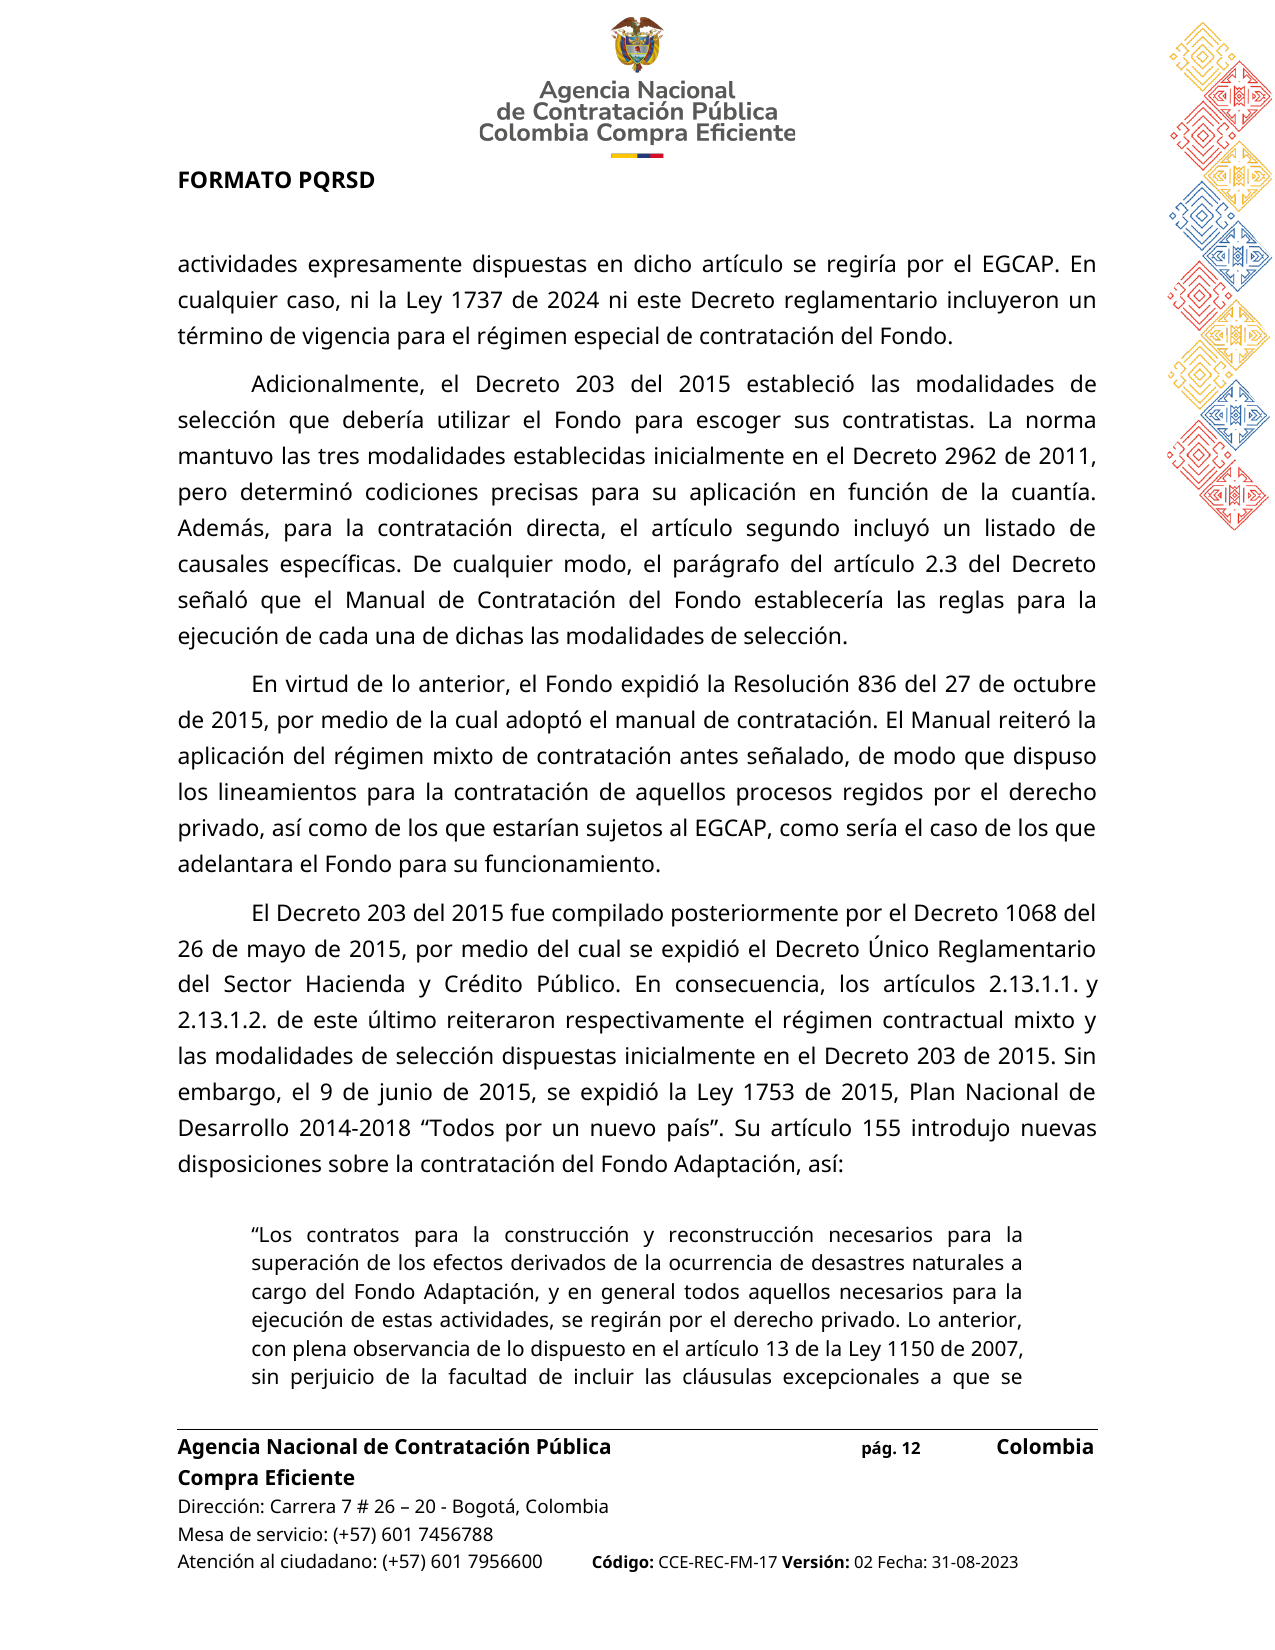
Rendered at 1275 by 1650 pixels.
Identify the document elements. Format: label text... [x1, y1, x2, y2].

text En virtud de lo anterior, el Fondo expidió la Resolución 836 del 27 de octubre de 2015, por medio de la cual adoptó el manual de contratación. El Manual reiteró la aplicación del régimen mixto de contratación antes señalado, de modo que dispuso los lineamientos para la contratación de aquellos procesos regidos por el derecho privado, así como de los que estarían sujetos al EGCAP, como sería el caso de los que adelantara el Fondo para su funcionamiento. [177, 668, 1098, 879]
text Adicionalmente, el Decreto 203 del 2015 estableció las modalidades de selección que debería utilizar el Fondo para escoger sus contratistas. La norma mantuvo las tres modalidades establecidas inicialmente en el Decreto 2962 de 2011, pero determinó codiciones precisas para su aplicación en función de la cuantía. Además, para la contratación directa, el artículo segundo incluyó un listado de causales específicas. De cualquier modo, el parágrafo del artículo 2.3 del Decreto señaló que el Manual de Contratación del Fondo establecería las reglas para la ejecución de cada una de dichas las modalidades de selección. [177, 368, 1098, 651]
picture [479, 17, 796, 158]
text El Decreto 203 del 2015 fue compilado posteriormente por el Decreto 1068 del 26 de mayo de 2015, por medio del cual se expidió el Decreto Único Reglamentario del Sector Hacienda y Crédito Público. En consecuencia, los artículos 2.13.1.1. y 2.13.1.2. de este último reiteraron respectivamente el régimen contractual mixto y las modalidades de selección dispuestas inicialmente en el Decreto 203 de 2015. Sin embargo, el 9 de junio de 2015, se expidió la Ley 1753 de 2015, Plan Nacional de Desarrollo 2014-2018 “Todos por un nuevo país”. Su artículo 155 introdujo nuevas disposiciones sobre la contratación del Fondo Adaptación, así: [177, 897, 1098, 1179]
picture [1165, 22, 1272, 528]
